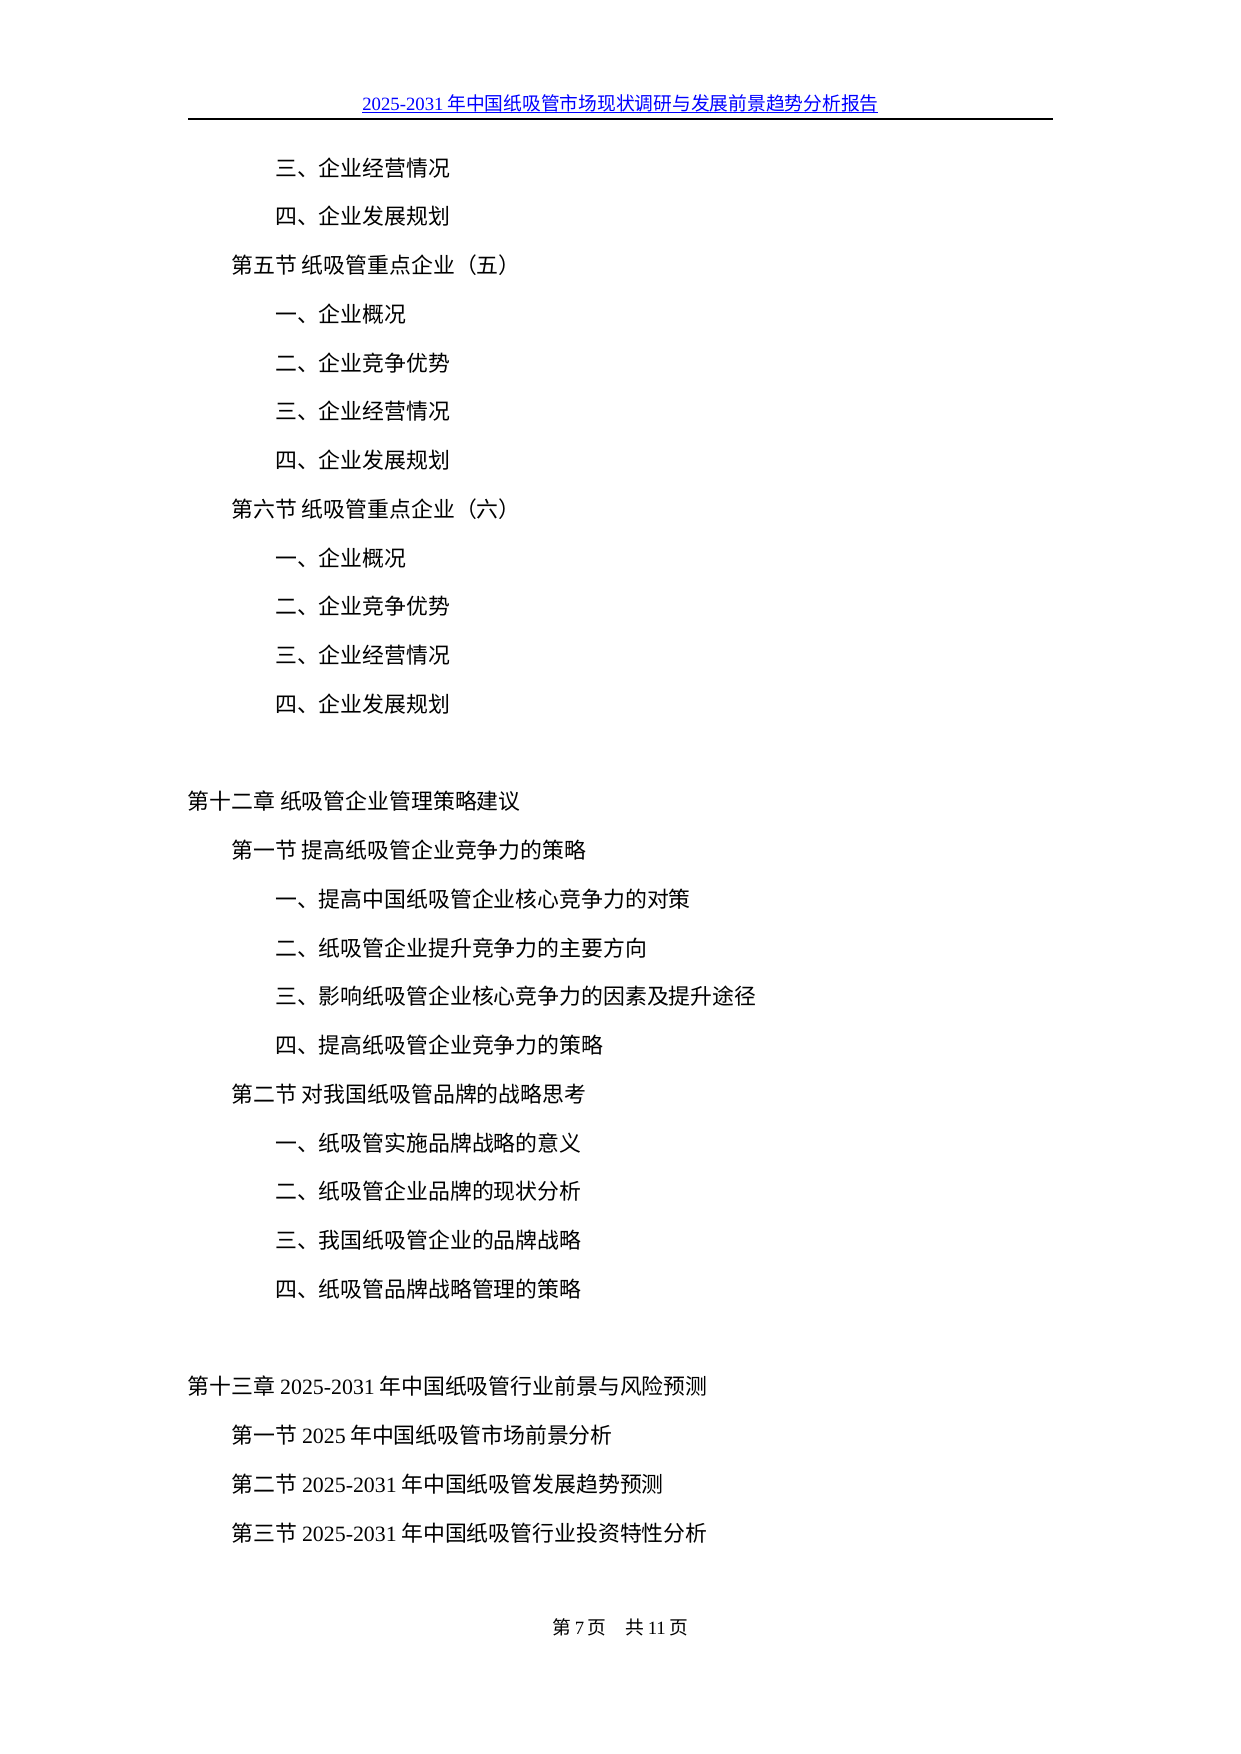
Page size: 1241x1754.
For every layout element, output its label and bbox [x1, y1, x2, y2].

text [187, 150, 1053, 1548]
